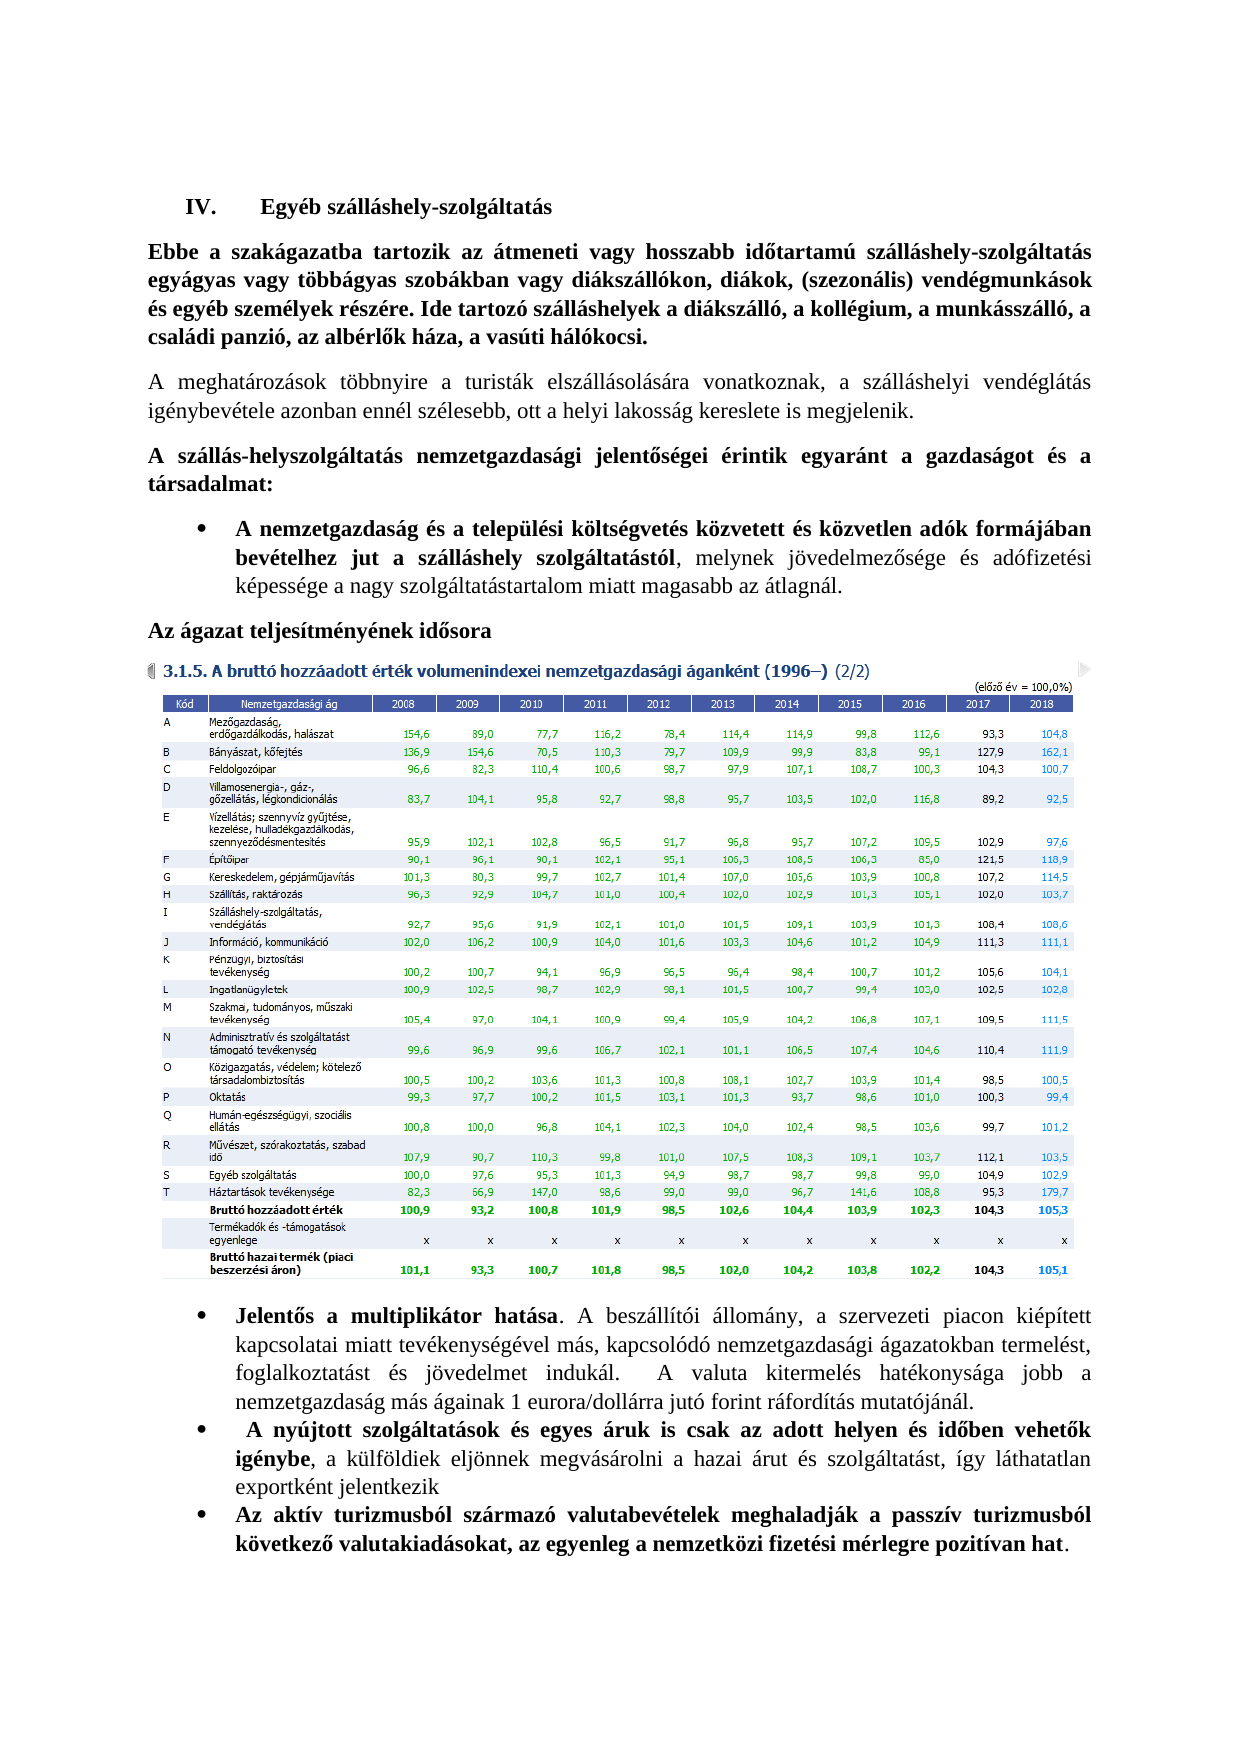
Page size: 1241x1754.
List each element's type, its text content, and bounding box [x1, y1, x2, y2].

text A szállás-helyszolgáltatás nemzetgazdasági jelentőségei érintik egyaránt a gazdaságot és a társadalmat: [148, 442, 1093, 497]
list Az aktív turizmusból származó valutabevételek meghaladják a passzív turizmusból következő valutakiadásokat, az egyenleg a nemzetközi fizetési mérlegre pozitívan hat. [198, 1502, 1093, 1556]
list A nemzetgazdaság és a települési költségvetés közvetett és közvetlen adók formájában bevételhez jut a szálláshely szolgáltatástól, melynek jövedelmezősége és adófizetési képessége a nagy szolgáltatástartalom miatt magasabb az átlagnál. [198, 515, 1093, 598]
text Ebbe a szakágazatba tartozik az átmeneti vagy hosszabb időtartamú szálláshely-szolgáltatás egyágyas vagy többágyas szobákban vagy diákszállókon, diákok, (szezonális) vendégmunkások és egyéb személyek részére. Ide tartozó szálláshelyek a diákszálló, a kollégium, a munkásszálló, a családi panzió, az albérlők háza, a vasúti hálókocsi. [148, 238, 1093, 349]
picture [147, 662, 1093, 1284]
text Az ágazat teljesítményének idősora [148, 617, 1093, 644]
list Jelentős a multiplikátor hatása. A beszállítói állomány, a szervezeti piacon kiépített kapcsolatai miatt tevékenységével más, kapcsolódó nemzetgazdasági ágazatokban termelést, foglalkoztatást és jövedelmet indukál. A valuta kitermelés hatékonysága jobb a nemzetgazdaság más ágainak 1 eurora/dollárra jutó forint ráfordítás mutatójánál. [198, 1302, 1093, 1414]
list A nyújtott szolgáltatások és egyes áruk is csak az adott helyen és időben vehetők igénybe, a külföldiek eljönnek megvásárolni a hazai árut és szolgáltatást, így láthatatlan exportként jelentkezik [198, 1416, 1093, 1499]
text A meghatározások többnyire a turisták elszállásolására vonatkoznak, a szálláshelyi vendéglátás igénybevétele azonban ennél szélesebb, ott a helyi lakosság kereslete is megjelenik. [148, 368, 1093, 423]
list Egyéb szálláshely-szolgáltatás [185, 193, 1093, 219]
